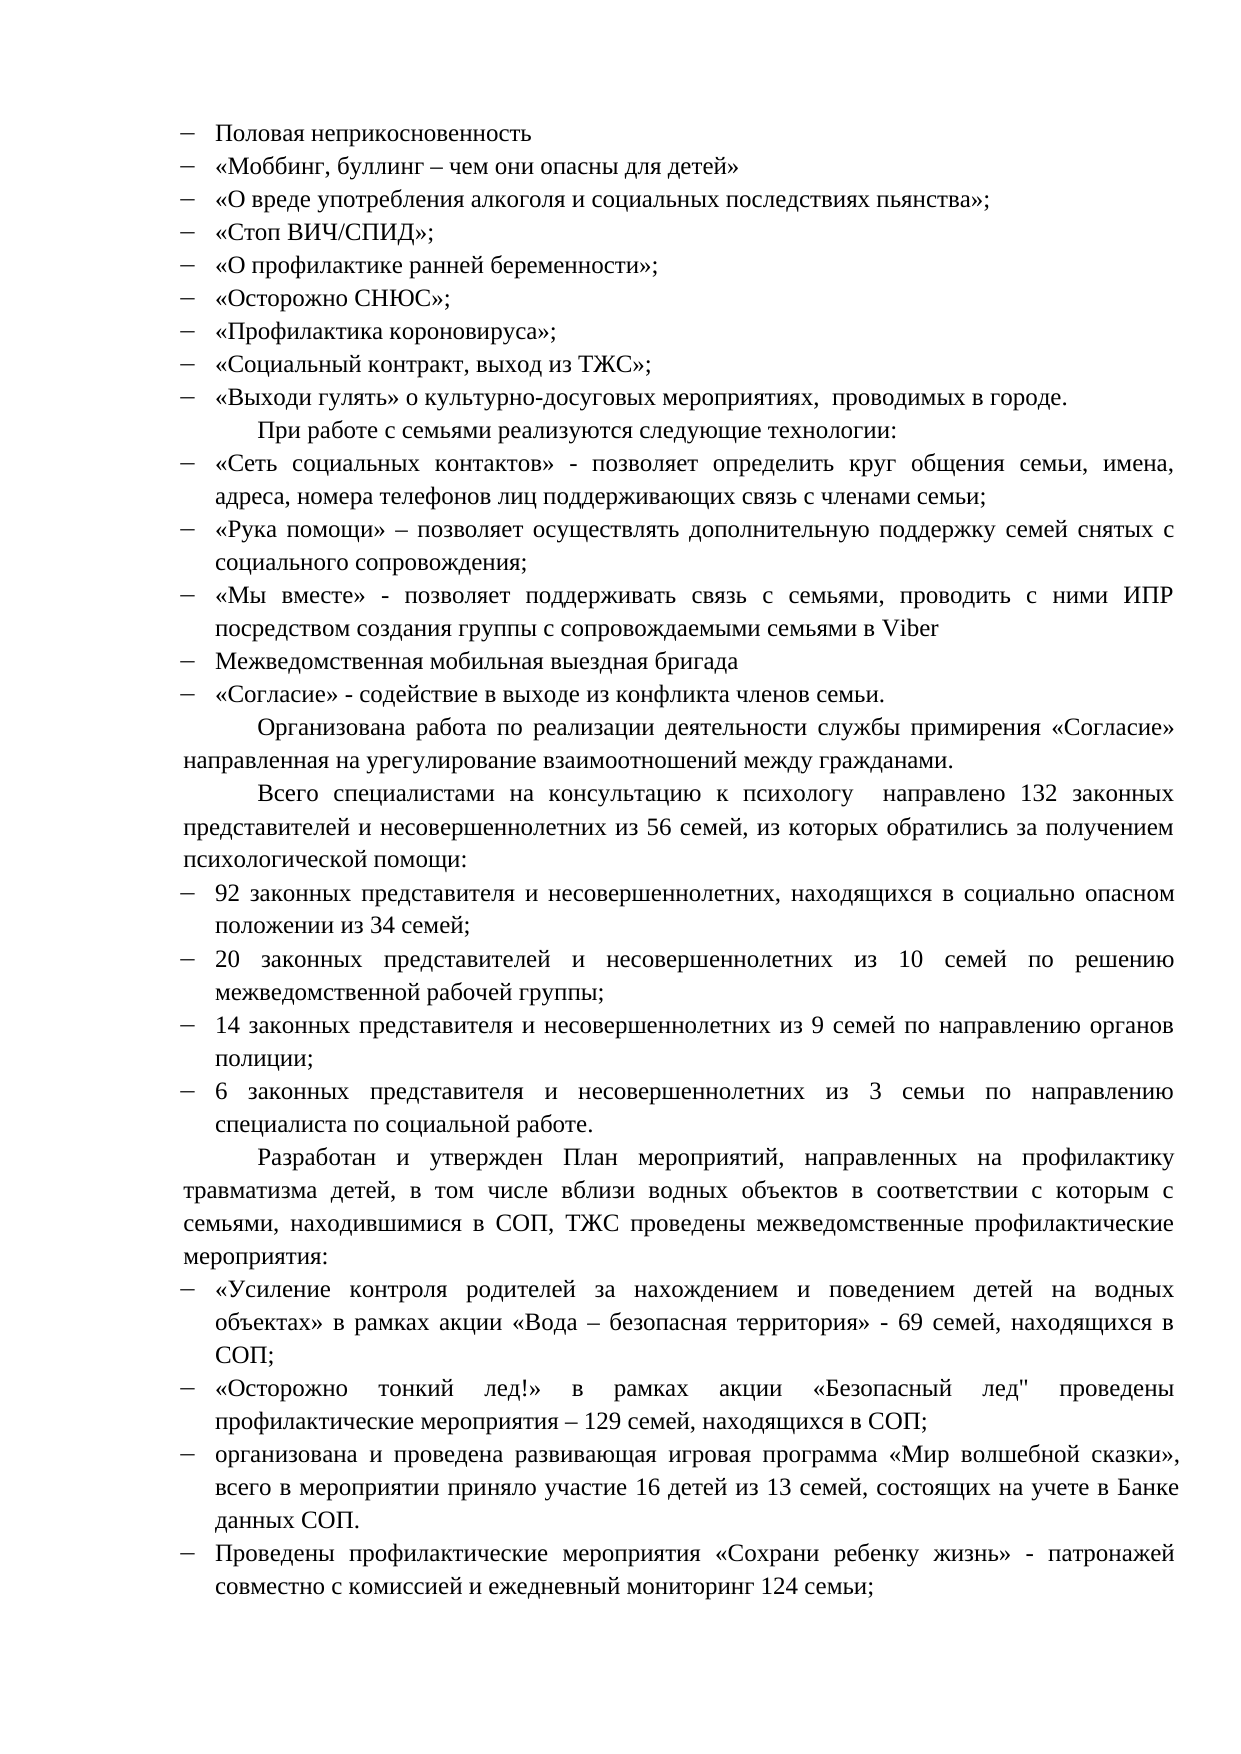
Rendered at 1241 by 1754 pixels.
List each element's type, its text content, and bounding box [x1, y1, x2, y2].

text Разработан и утвержден План мероприятий, направленных на профилактику травматизма детей, в том числе вблизи водных объектов в соответствии с которым с семьями, находившимися в СОП, ТЖС проведены межведомственные профилактические мероприятия: [183, 1142, 1175, 1269]
list организована и проведена развивающая игровая программа «Мир волшебной сказки», всего в мероприятии приняло участие 16 детей из 13 семей, состоящих на учете в Банке данных СОП. [177, 1439, 1181, 1534]
list 92 законных представителя и несовершеннолетних, находящихся в социально опасном положении из 34 семей; [177, 878, 1175, 939]
list «Стоп ВИЧ/СПИД»; [177, 217, 1175, 246]
list «Выходи гулять» о культурно-досуговых мероприятиях, проводимых в городе. [177, 382, 1175, 411]
list «Рука помощи» – позволяет осуществлять дополнительную поддержку семей снятых с социального сопровождения; [177, 514, 1175, 576]
list Межведомственная мобильная выездная бригада [177, 646, 1175, 675]
list «Осторожно тонкий лед!» в рамках акции «Безопасный лед" проведены профилактические мероприятия – 129 семей, находящихся в СОП; [177, 1373, 1175, 1435]
text Организована работа по реализации деятельности службы примирения «Согласие» направленная на урегулирование взаимоотношений между гражданами. [183, 712, 1175, 774]
list 6 законных представителя и несовершеннолетних из 3 семьи по направлению специалиста по социальной работе. [177, 1076, 1175, 1137]
list 14 законных представителя и несовершеннолетних из 9 семей по направлению органов полиции; [177, 1010, 1175, 1071]
list 20 законных представителей и несовершеннолетних из 10 семей по решению межведомственной рабочей группы; [177, 944, 1175, 1005]
list «Сеть социальных контактов» - позволяет определить круг общения семьи, имена, адреса, номера телефонов лиц поддерживающих связь с членами семьи; [177, 448, 1175, 510]
list Проведены профилактические мероприятия «Сохрани ребенку жизнь» - патронажей совместно с комиссией и ежедневный мониторинг 124 семьи; [177, 1538, 1175, 1600]
list «Мы вместе» - позволяет поддерживать связь с семьями, проводить с ними ИПР посредством создания группы с сопровождаемыми семьями в Viber [177, 580, 1175, 642]
text Всего специалистами на консультацию к психологу направлено 132 законных представителей и несовершеннолетних из 56 семей, из которых обратились за получением психологической помощи: [183, 778, 1175, 873]
list «Согласие» - содействие в выходе из конфликта членов семьи. [177, 679, 1175, 708]
list «Усиление контроля родителей за нахождением и поведением детей на водных объектах» в рамках акции «Вода – безопасная территория» - 69 семей, находящихся в СОП; [177, 1274, 1175, 1369]
list «Осторожно СНЮС»; [177, 283, 1175, 312]
text При работе с семьями реализуются следующие технологии: [183, 415, 1175, 444]
list Половая неприкосновенность [177, 118, 1175, 147]
list «О вреде употребления алкоголя и социальных последствиях пьянства»; [177, 184, 1175, 213]
list «Профилактика короновируса»; [177, 316, 1175, 345]
list «Моббинг, буллинг – чем они опасны для детей» [177, 151, 1175, 180]
list «Социальный контракт, выход из ТЖС»; [177, 349, 1175, 378]
list «О профилактике ранней беременности»; [177, 250, 1175, 279]
